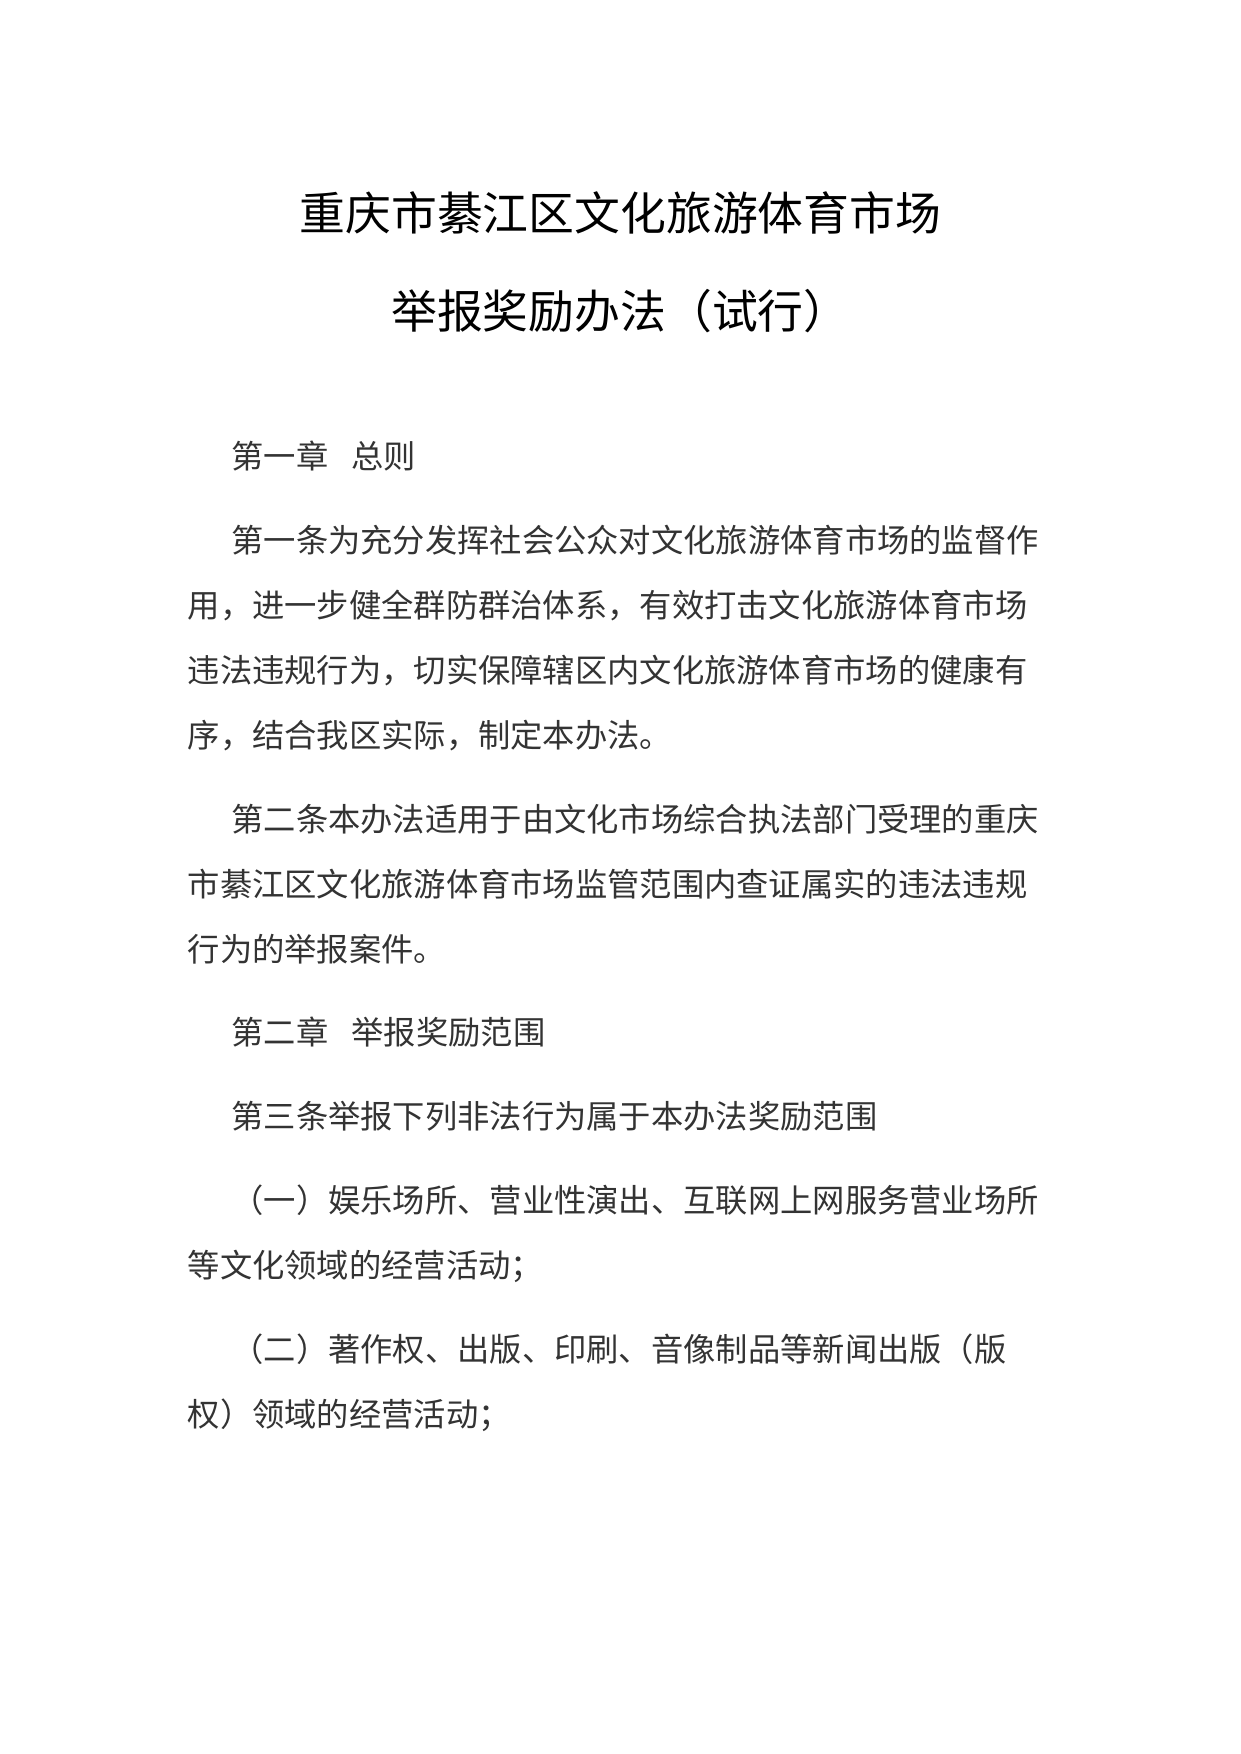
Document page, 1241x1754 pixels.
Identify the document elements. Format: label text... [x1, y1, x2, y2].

text 第二条本办法适用于由文化市场综合执法部门受理的重庆市綦江区文化旅游体育市场监管范围内查证属实的违法违规行为的举报案件。 [187, 784, 1053, 979]
text 举报奖励办法（试行） [187, 259, 1053, 357]
text （二）著作权、出版、印刷、音像制品等新闻出版（版权）领域的经营活动； [187, 1314, 1053, 1444]
text 重庆市綦江区文化旅游体育市场 [187, 162, 1053, 259]
text 第二章 举报奖励范围 [187, 998, 1053, 1063]
text 第一条为充分发挥社会公众对文化旅游体育市场的监督作用，进一步健全群防群治体系，有效打击文化旅游体育市场违法违规行为，切实保障辖区内文化旅游体育市场的健康有序，结合我区实际，制定本办法。 [187, 506, 1053, 766]
text 第三条举报下列非法行为属于本办法奖励范围 [187, 1082, 1053, 1147]
text （一）娱乐场所、营业性演出、互联网上网服务营业场所等文化领域的经营活动； [187, 1166, 1053, 1296]
text 第一章 总则 [187, 422, 1053, 487]
